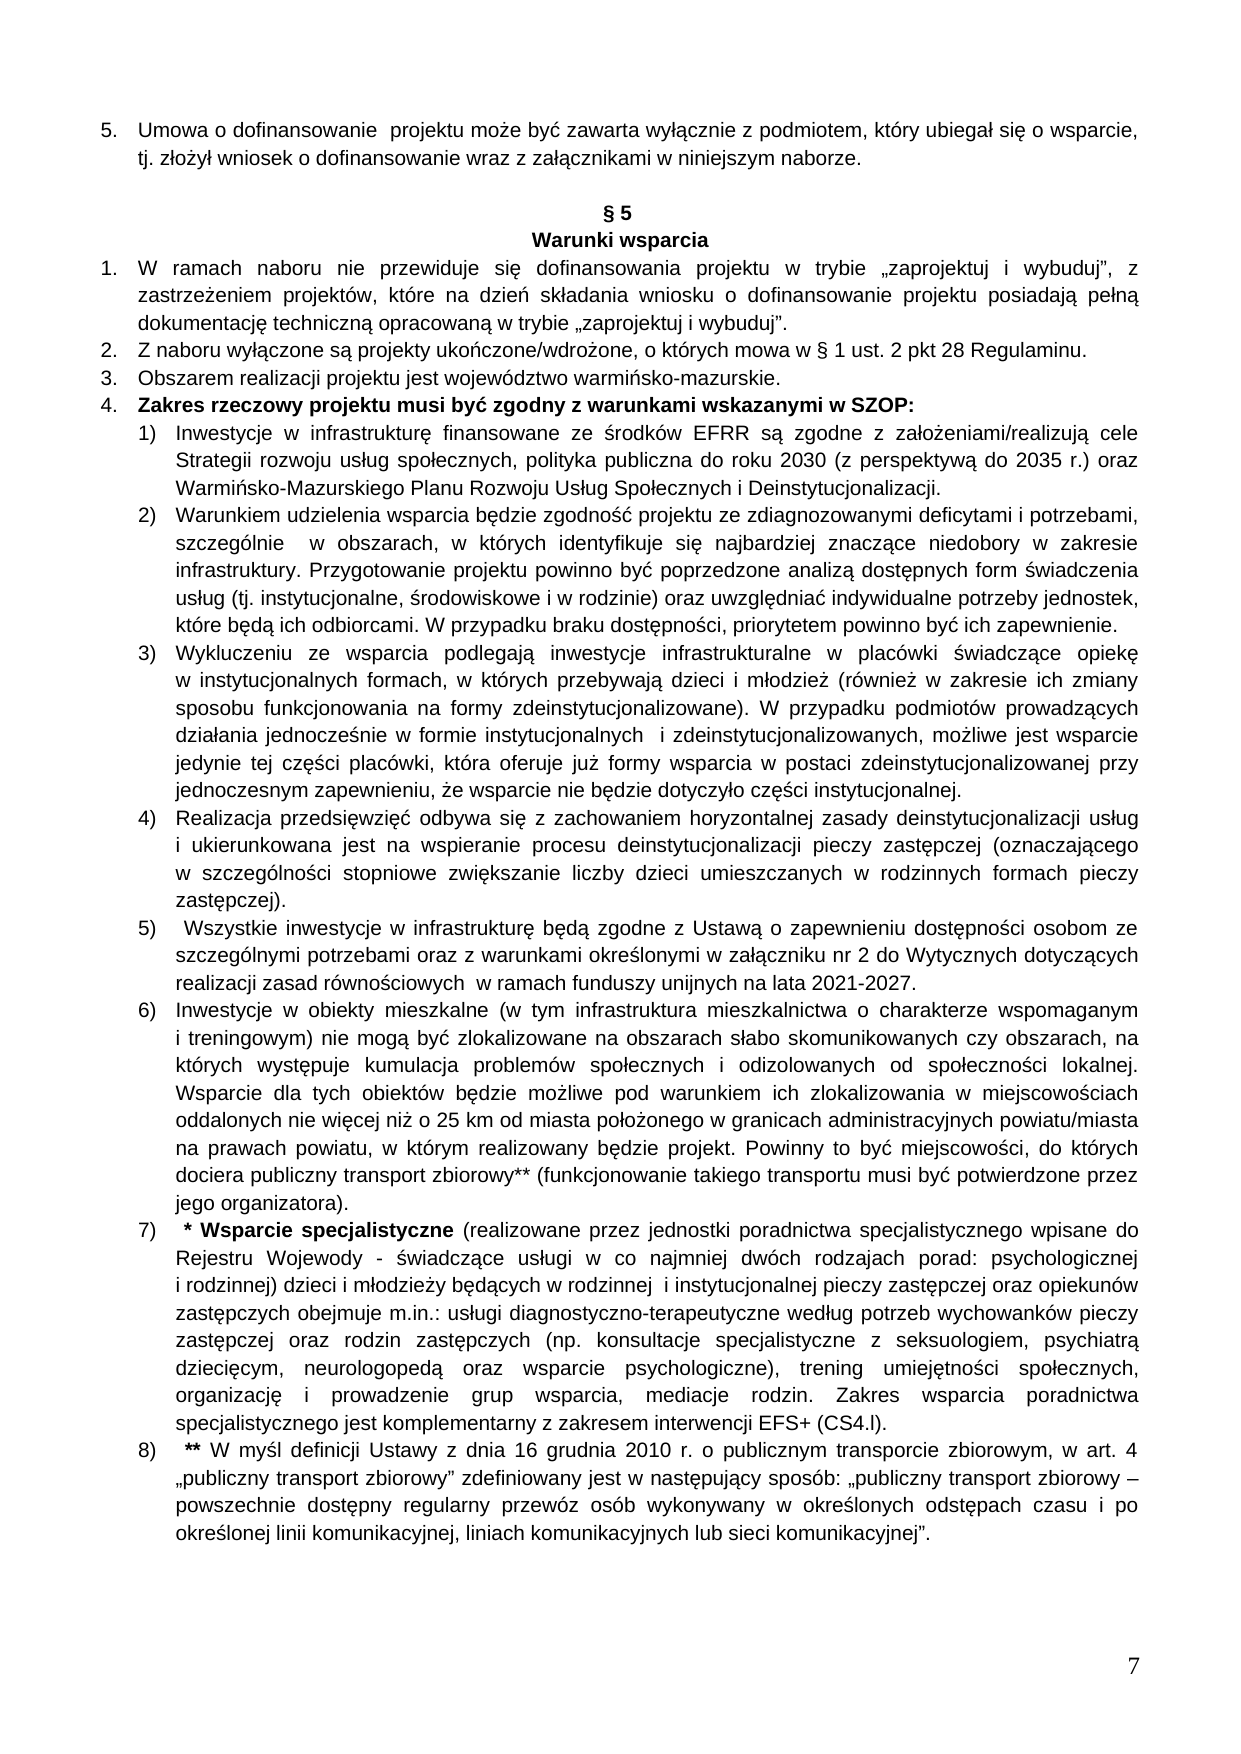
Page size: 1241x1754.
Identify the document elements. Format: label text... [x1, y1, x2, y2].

list W ramach naboru nie przewiduje się dofinansowania projektu w trybie „zaprojektuj i wybuduj”, z zastrzeżeniem projektów, które na dzień składania wniosku o dofinansowanie projektu posiadają pełną dokumentację techniczną opracowaną w trybie „zaprojektuj i wybuduj”. [100, 256, 1140, 334]
list Inwestycje w obiekty mieszkalne (w tym infrastruktura mieszkalnictwa o charakterze wspomaganym i treningowym) nie mogą być zlokalizowane na obszarach słabo skomunikowanych czy obszarach, na których występuje kumulacja problemów społecznych i odizolowanych od społeczności lokalnej. Wsparcie dla tych obiektów będzie możliwe pod warunkiem ich zlokalizowania w miejscowościach oddalonych nie więcej niż o 25 km od miasta położonego w granicach administracyjnych powiatu/miasta na prawach powiatu, w którym realizowany będzie projekt. Powinny to być miejscowości, do których dociera publiczny transport zbiorowy** (funkcjonowanie takiego transportu musi być potwierdzone przez jego organizatora). [138, 998, 1140, 1214]
list Wykluczeniu ze wsparcia podlegają inwestycje infrastrukturalne w placówki świadczące opiekę w instytucjonalnych formach, w których przebywają dzieci i młodzież (również w zakresie ich zmiany sposobu funkcjonowania na formy zdeinstytucjonalizowane). W przypadku podmiotów prowadzących działania jednocześnie w formie instytucjonalnych i zdeinstytucjonalizowanych, możliwe jest wsparcie jedynie tej części placówki, która oferuje już formy wsparcia w postaci zdeinstytucjonalizowanej przy jednoczesnym zapewnieniu, że wsparcie nie będzie dotyczyło części instytucjonalnej. [138, 641, 1140, 802]
list Realizacja przedsięwzięć odbywa się z zachowaniem horyzontalnej zasady deinstytucjonalizacji usług i ukierunkowana jest na wspieranie procesu deinstytucjonalizacji pieczy zastępczej (oznaczającego w szczególności stopniowe zwiększanie liczby dzieci umieszczanych w rodzinnych formach pieczy zastępczej). [138, 806, 1140, 912]
list Warunkiem udzielenia wsparcia będzie zgodność projektu ze zdiagnozowanymi deficytami i potrzebami, szczególnie w obszarach, w których identyfikuje się najbardziej znaczące niedobory w zakresie infrastruktury. Przygotowanie projektu powinno być poprzedzone analizą dostępnych form świadczenia usług (tj. instytucjonalne, środowiskowe i w rodzinie) oraz uwzględniać indywidualne potrzeby jednostek, które będą ich odbiorcami. W przypadku braku dostępności, priorytetem powinno być ich zapewnienie. [138, 503, 1140, 637]
list Zakres rzeczowy projektu musi być zgodny z warunkami wskazanymi w SZOP: [100, 393, 1140, 417]
list Z naboru wyłączone są projekty ukończone/wdrożone, o których mowa w § 1 ust. 2 pkt 28 Regulaminu. [100, 338, 1140, 362]
list Wszystkie inwestycje w infrastrukturę będą zgodne z Ustawą o zapewnieniu dostępności osobom ze szczególnymi potrzebami oraz z warunkami określonymi w załączniku nr 2 do Wytycznych dotyczących realizacji zasad równościowych w ramach funduszy unijnych na lata 2021-2027. [138, 916, 1140, 994]
list ** W myśl definicji Ustawy z dnia 16 grudnia 2010 r. o publicznym transporcie zbiorowym, w art. 4 „publiczny transport zbiorowy” zdefiniowany jest w następujący sposób: „publiczny transport zbiorowy – powszechnie dostępny regularny przewóz osób wykonywany w określonych odstępach czasu i po określonej linii komunikacyjnej, liniach komunikacyjnych lub sieci komunikacyjnej”. [138, 1438, 1140, 1544]
subtitle § 5 Warunki wsparcia [100, 201, 1140, 252]
list * Wsparcie specjalistyczne (realizowane przez jednostki poradnictwa specjalistycznego wpisane do Rejestru Wojewody - świadczące usługi w co najmniej dwóch rodzajach porad: psychologicznej i rodzinnej) dzieci i młodzieży będących w rodzinnej i instytucjonalnej pieczy zastępczej oraz opiekunów zastępczych obejmuje m.in.: usługi diagnostyczno-terapeutyczne według potrzeb wychowanków pieczy zastępczej oraz rodzin zastępczych (np. konsultacje specjalistyczne z seksuologiem, psychiatrą dziecięcym, neurologopedą oraz wsparcie psychologiczne), trening umiejętności społecznych, organizację i prowadzenie grup wsparcia, mediacje rodzin. Zakres wsparcia poradnictwa specjalistycznego jest komplementarny z zakresem interwencji EFS+ (CS4.l). [138, 1218, 1140, 1434]
list Obszarem realizacji projektu jest województwo warmińsko-mazurskie. [100, 366, 1140, 389]
list Umowa o dofinansowanie projektu może być zawarta wyłącznie z podmiotem, który ubiegał się o wsparcie, tj. złożył wniosek o dofinansowanie wraz z załącznikami w niniejszym naborze. [100, 118, 1140, 169]
list Inwestycje w infrastrukturę finansowane ze środków EFRR są zgodne z założeniami/realizują cele Strategii rozwoju usług społecznych, polityka publiczna do roku 2030 (z perspektywą do 2035 r.) oraz Warmińsko-Mazurskiego Planu Rozwoju Usług Społecznych i Deinstytucjonalizacji. [138, 421, 1140, 499]
